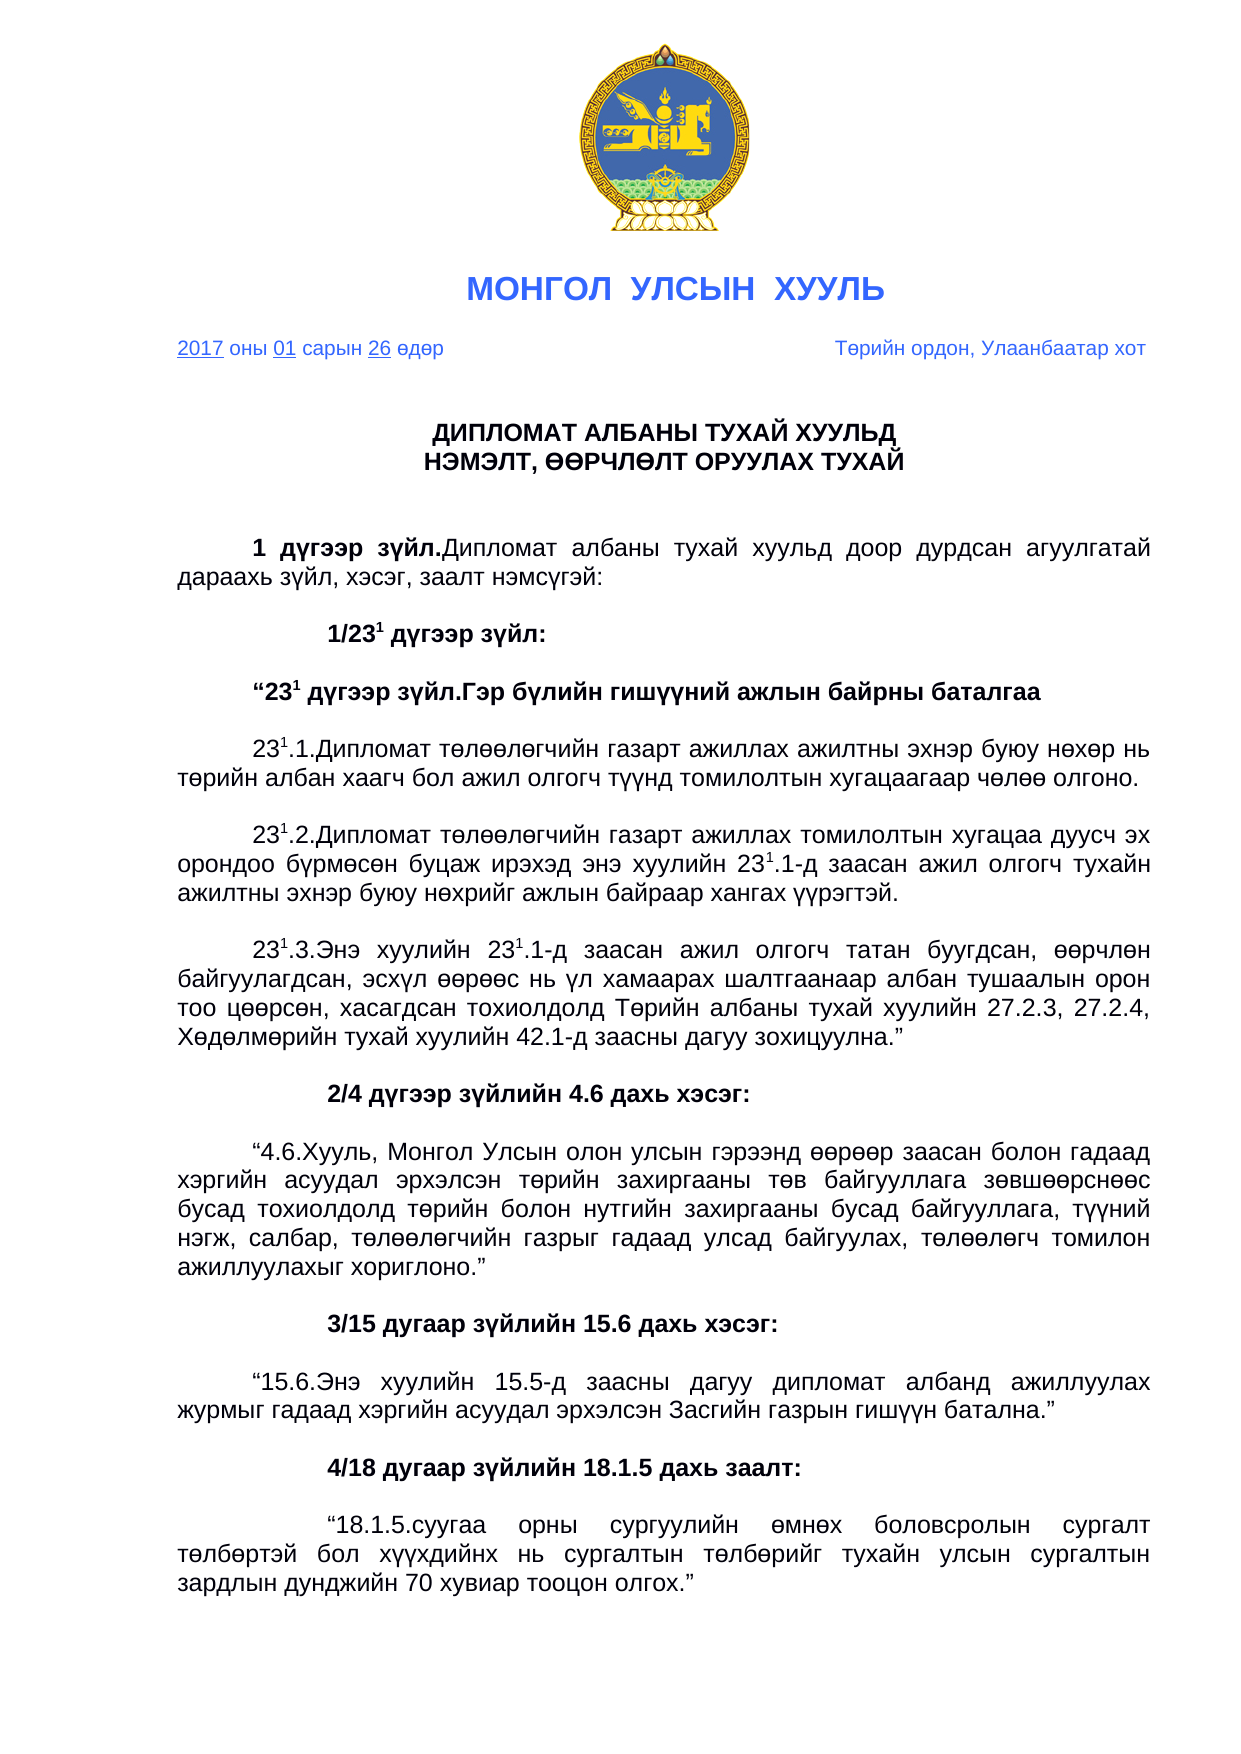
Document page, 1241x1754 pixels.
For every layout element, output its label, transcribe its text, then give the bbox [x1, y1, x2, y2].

text “18.1.5.суугаа орны сургуулийн өмнөх боловсролын сургалт төлбөртэй бол хүүхдийнх нь сургалтын төлбөрийг тухайн улсын сургалтын зардлын дунджийн 70 хувиар тооцон олгох.” [177, 1510, 1151, 1596]
text 3/15 дугаар зүйлийн 15.6 дахь хэсэг: [252, 1309, 1151, 1338]
title МОНГОЛ УЛСЫН ХУУЛЬ [162, 269, 1189, 307]
picture [579, 43, 750, 231]
text 231.1.Дипломат төлөөлөгчийн газарт ажиллах ажилтны эхнэр буюу нөхөр нь төрийн албан хаагч бол ажил олгогч түүнд томилолтын хугацаагаар чөлөө олгоно. [177, 734, 1151, 791]
text “15.6.Энэ хуулийн 15.5-д заасны дагуу дипломат албанд ажиллуулах журмыг гадаад хэргийн асуудал эрхэлсэн Засгийн газрын гишүүн батална.” [177, 1366, 1151, 1424]
text 2017 оны 01 сарын 26 өдөр Төрийн ордон, Улаанбаатар хот [177, 336, 1151, 360]
text 1 дүгээр зүйл.Дипломат албаны тухай хуульд доор дурдсан агуулгатай дараахь зүйл, хэсэг, заалт нэмсүгэй: [177, 533, 1151, 590]
text 231.3.Энэ хуулийн 231.1-д заасан ажил олгогч татан буугдсан, өөрчлөн байгуулагдсан, эсхүл өөрөөс нь үл хамаарах шалтгаанаар албан тушаалын орон тоо цөөрсөн, хасагдсан тохиолдолд Төрийн албаны тухай хуулийн 27.2.3, 27.2.4, Хөдөлмөрийн тухай хуулийн 42.1-д заасны дагуу зохицуулна.” [177, 935, 1151, 1050]
text 1/231 дүгээр зүйл: [252, 619, 1151, 648]
text 4/18 дугаар зүйлийн 18.1.5 дахь заалт: [252, 1453, 1151, 1481]
text ДИПЛОМАТ АЛБАНЫ ТУХАЙ ХУУЛЬД [177, 418, 1151, 446]
text “4.6.Хууль, Монгол Улсын олон улсын гэрээнд өөрөөр заасан болон гадаад хэргийн асуудал эрхэлсэн төрийн захиргааны төв байгууллага зөвшөөрснөөс бусад тохиолдолд төрийн болон нутгийн захиргааны бусад байгууллага, түүний нэгж, салбар, төлөөлөгчийн газрыг гадаад улсад байгуулах, төлөөлөгч томилон ажиллуулахыг хориглоно.” [177, 1136, 1151, 1280]
text “231 дүгээр зүйл.Гэр бүлийн гишүүний ажлын байрны баталгаа [177, 676, 1151, 705]
text НЭМЭЛТ, ӨӨРЧЛӨЛТ ОРУУЛАХ ТУХАЙ [177, 446, 1151, 475]
text 2/4 дүгээр зүйлийн 4.6 дахь хэсэг: [252, 1079, 1151, 1108]
text 231.2.Дипломат төлөөлөгчийн газарт ажиллах томилолтын хугацаа дуусч эх орондоо бүрмөсөн буцаж ирэхэд энэ хуулийн 231.1-д заасан ажил олгогч тухайн ажилтны эхнэр буюу нөхрийг ажлын байраар хангах үүрэгтэй. [177, 820, 1151, 906]
